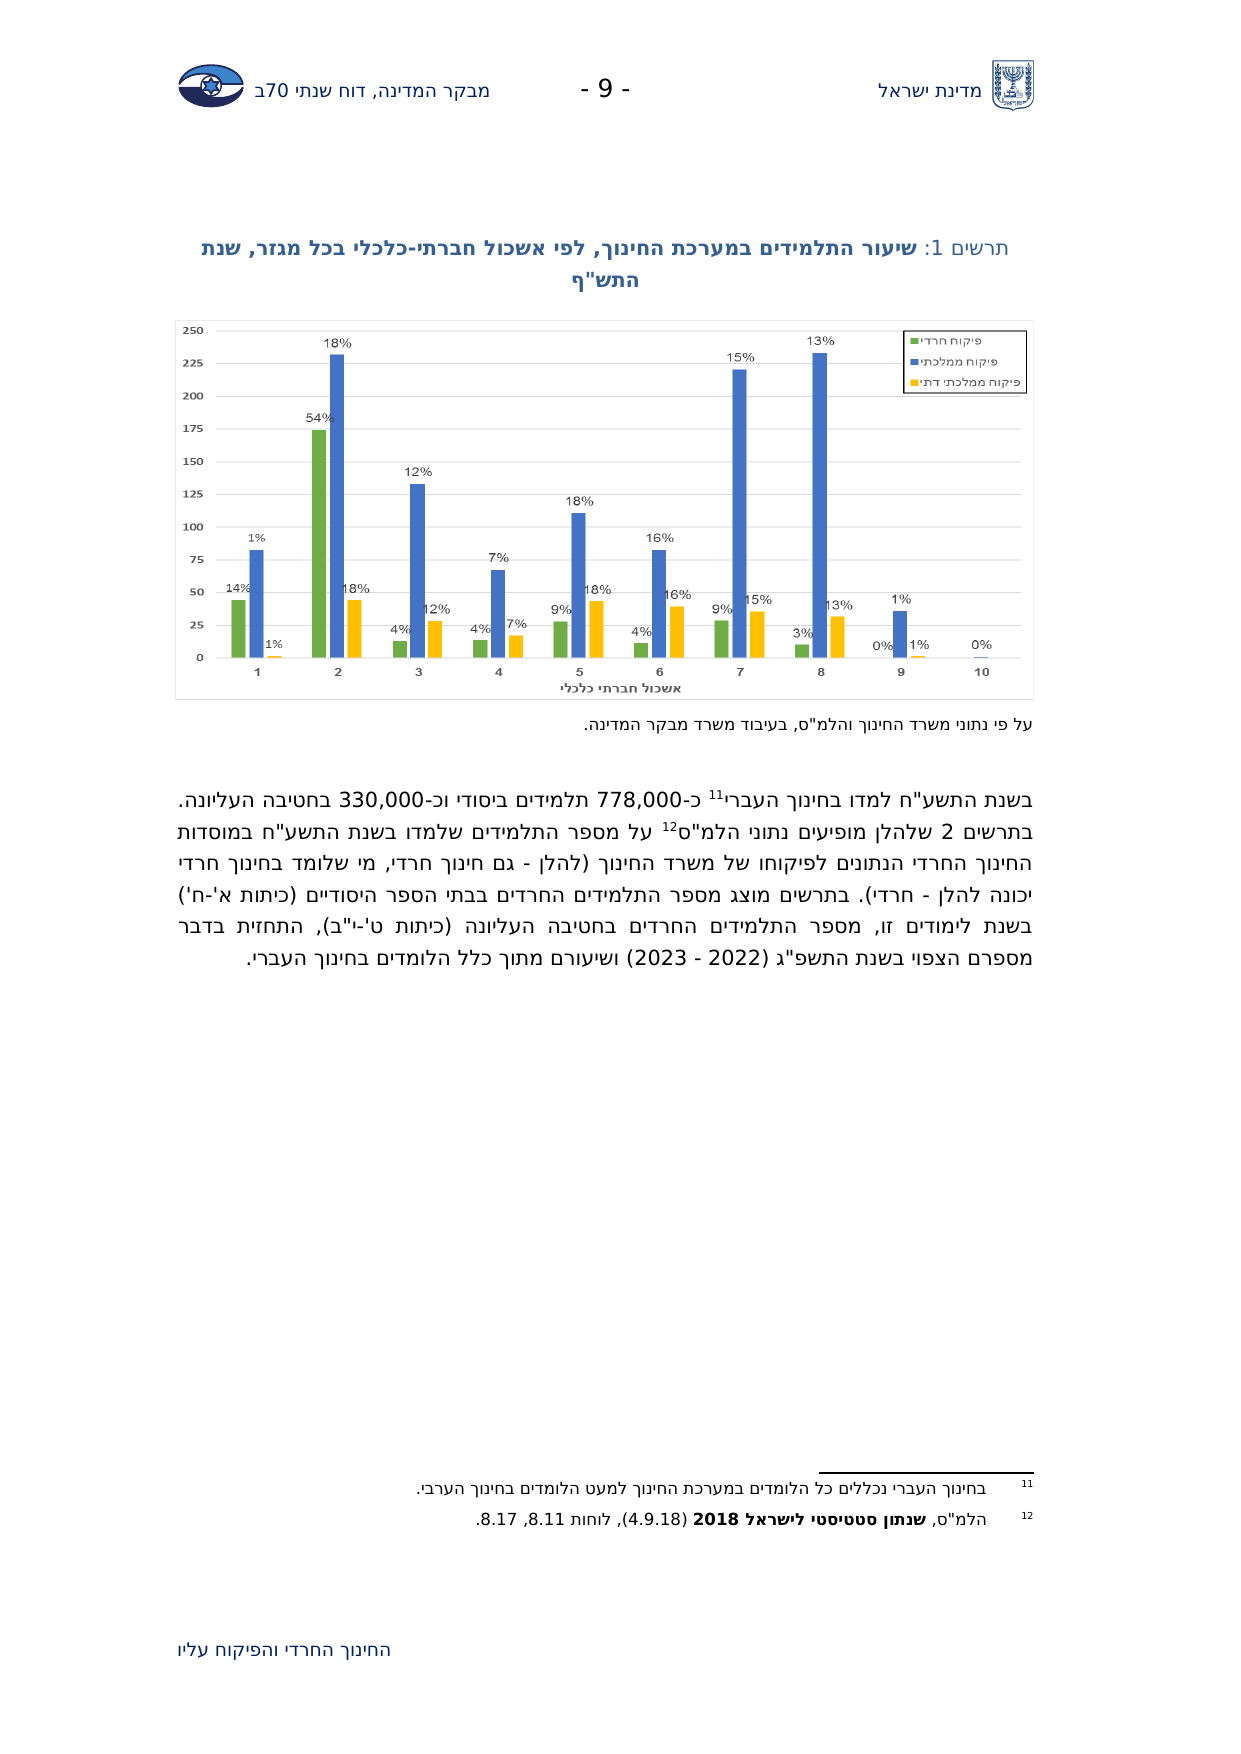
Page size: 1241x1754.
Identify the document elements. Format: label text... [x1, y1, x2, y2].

text על פי נתוני משרד החינוך והלמ"ס, בעיבוד משרד מבקר המדינה. [177, 715, 1033, 734]
text תרשים 1: שיעור התלמידים במערכת החינוך, לפי אשכול חברתי-כלכלי בכל מגזר, שנת התש"ף [177, 236, 1033, 292]
picture [174, 320, 1034, 700]
text בשנת התשע"ח למדו בחינוך העברי כ-778,000 תלמידים ביסודי וכ-330,000 בחטיבה העליונה. בתרשים 2 שלהלן מופיעים נתוני הלמ"ס על מספר התלמידים שלמדו בשנת התשע"ח במוסדות החינוך החרדי הנתונים לפיקוחו של משרד החינוך (להלן - גם חינוך חרדי, מי שלומד בחינוך חרדי יכונה להלן - חרדי). בתרשים מוצג מספר התלמידים החרדים בבתי הספר היסודיים (כיתות א'-ח') בשנת לימודים זו, מספר התלמידים החרדים בחטיבה העליונה (כיתות ט'-י"ב), התחזית בדבר מספרם הצפוי בשנת התשפ"ג (2022 - 2023) ושיעורם מתוך כלל הלומדים בחינוך העברי. [177, 788, 1033, 970]
